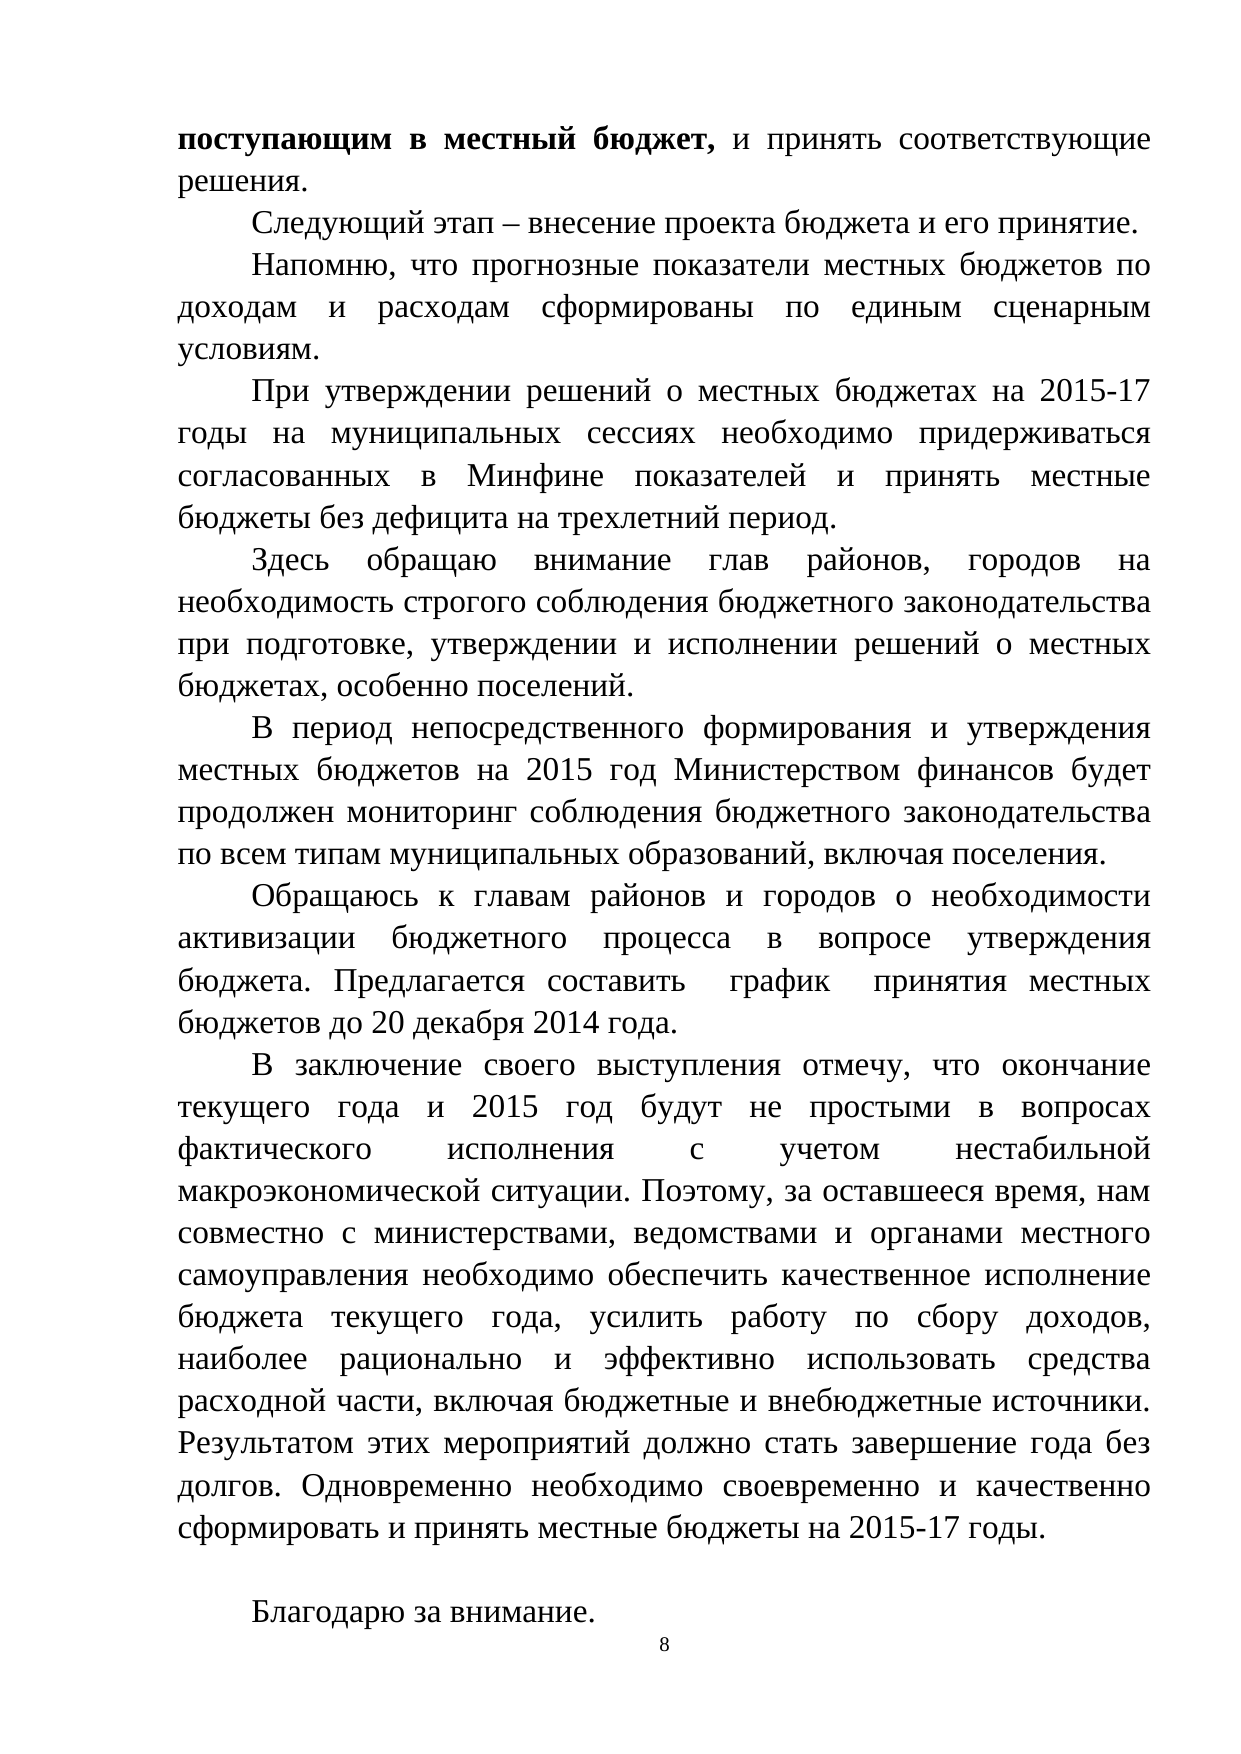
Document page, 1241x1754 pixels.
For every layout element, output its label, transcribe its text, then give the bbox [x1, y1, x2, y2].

text Обращаюсь к главам районов и городов о необходимости активизации бюджетного процесса в вопросе утверждения бюджета. Предлагается составить график принятия местных бюджетов до 20 декабря 2014 года. [177, 876, 1152, 1040]
text При утверждении решений о местных бюджетах на 2015-17 годы на муниципальных сессиях необходимо придерживаться согласованных в Минфине показателей и принять местные бюджеты без дефицита на трехлетний период. [177, 371, 1152, 535]
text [177, 118, 1152, 198]
text В заключение своего выступления отмечу, что окончание текущего года и 2015 год будут не простыми в вопросах фактического исполнения с учетом нестабильной макроэкономической ситуации. Поэтому, за оставшееся время, нам совместно с министерствами, ведомствами и органами местного самоуправления необходимо обеспечить качественное исполнение бюджета текущего года, усилить работу по сбору доходов, наиболее рационально и эффективно использовать средства расходной части, включая бюджетные и внебюджетные источники. Результатом этих мероприятий должно стать завершение года без долгов. Одновременно необходимо своевременно и качественно сформировать и принять местные бюджеты на 2015-17 годы. [177, 1044, 1152, 1545]
text Благодарю за внимание. [177, 1591, 1152, 1629]
text В период непосредственного формирования и утверждения местных бюджетов на 2015 год Министерством финансов будет продолжен мониторинг соблюдения бюджетного законодательства по всем типам муниципальных образований, включая поселения. [177, 707, 1152, 872]
text Следующий этап – внесение проекта бюджета и его принятие. [177, 202, 1152, 241]
text Напомню, что прогнозные показатели местных бюджетов по доходам и расходам сформированы по единым сценарным условиям. [177, 244, 1152, 367]
text Здесь обращаю внимание глав районов, городов на необходимость строгого соблюдения бюджетного законодательства при подготовке, утверждении и исполнении решений о местных бюджетах, особенно поселений. [177, 539, 1152, 703]
